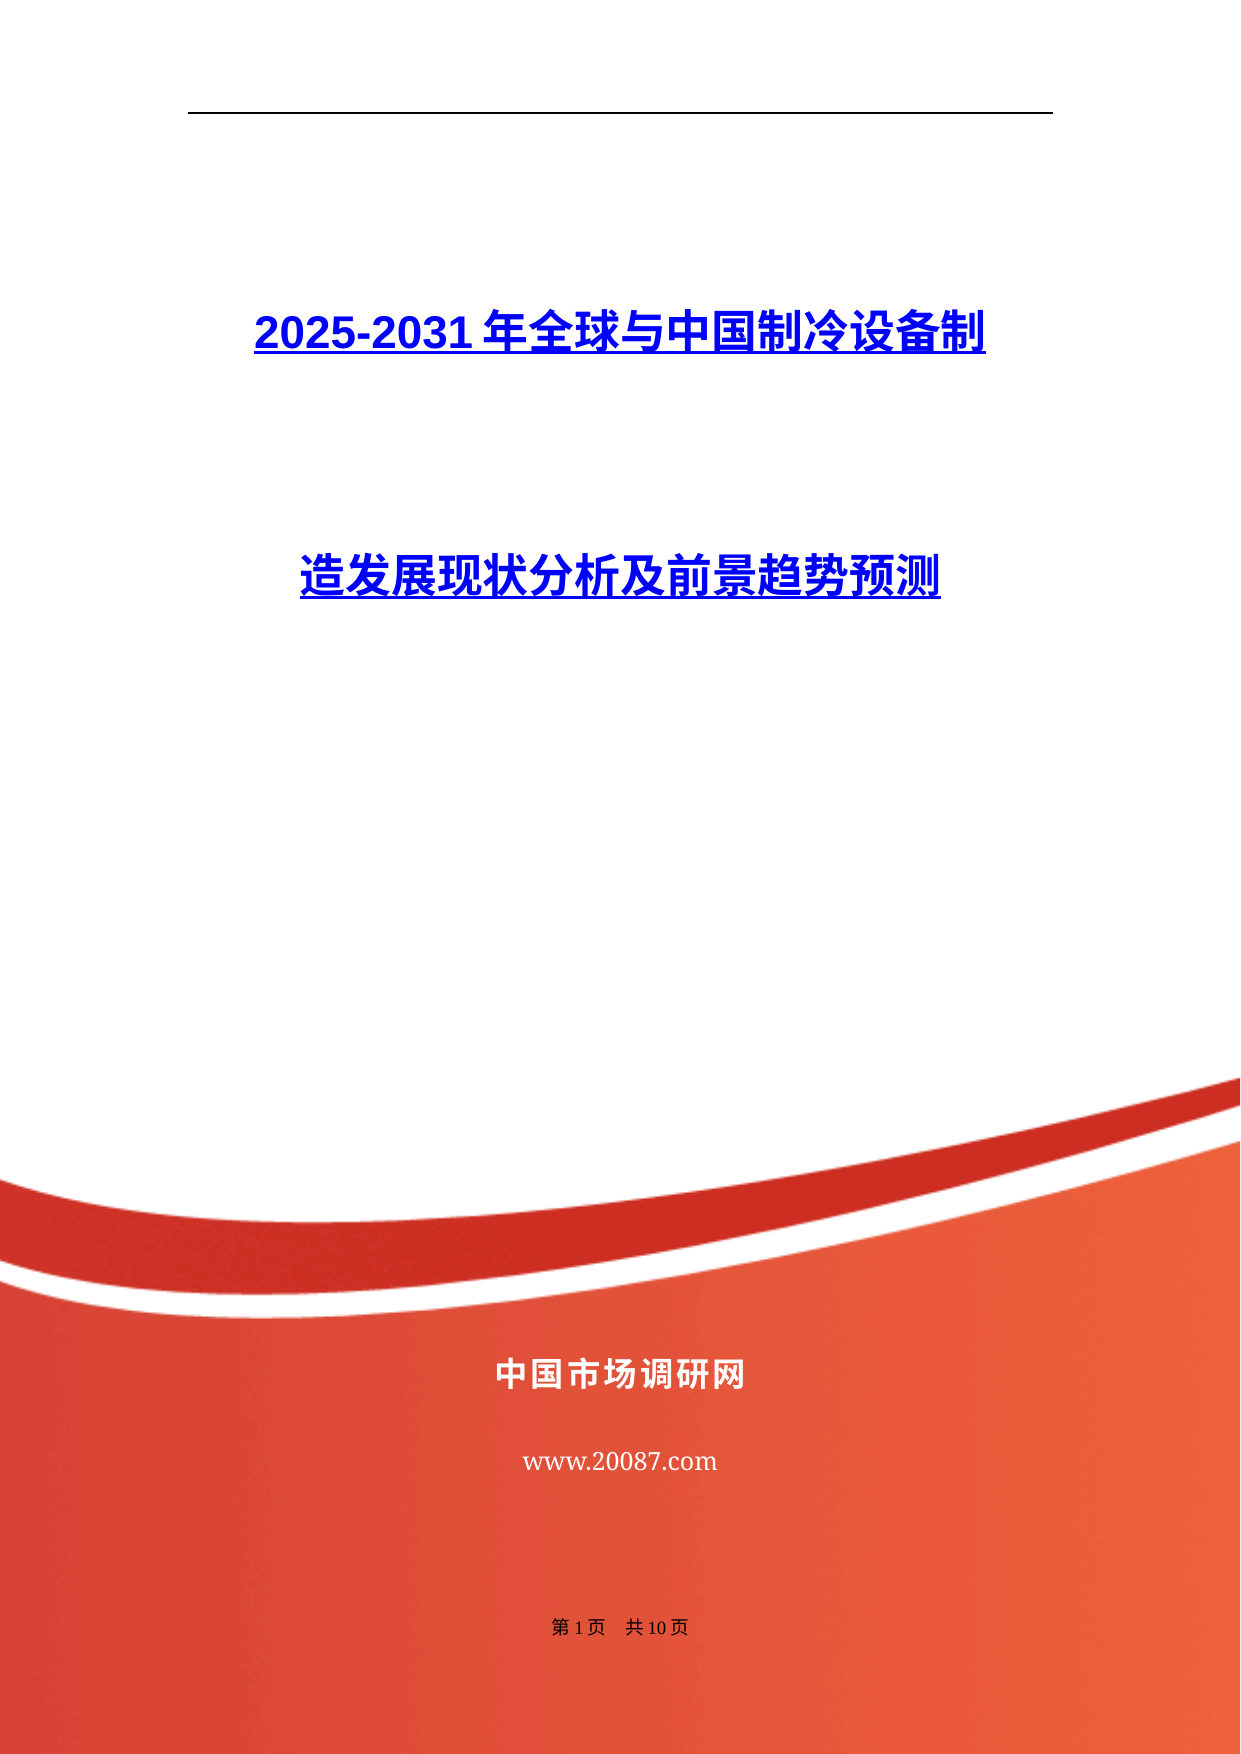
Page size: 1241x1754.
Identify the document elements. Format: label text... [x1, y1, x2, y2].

text www.20087.com [187, 1428, 1053, 1493]
picture [0, 1006, 1241, 1754]
subtitle 中国市场调研网 [187, 1339, 1053, 1404]
table_header 2025-2031年全球与中国制冷设备制造发展现状分析及前景趋势预测 [188, 207, 1053, 773]
